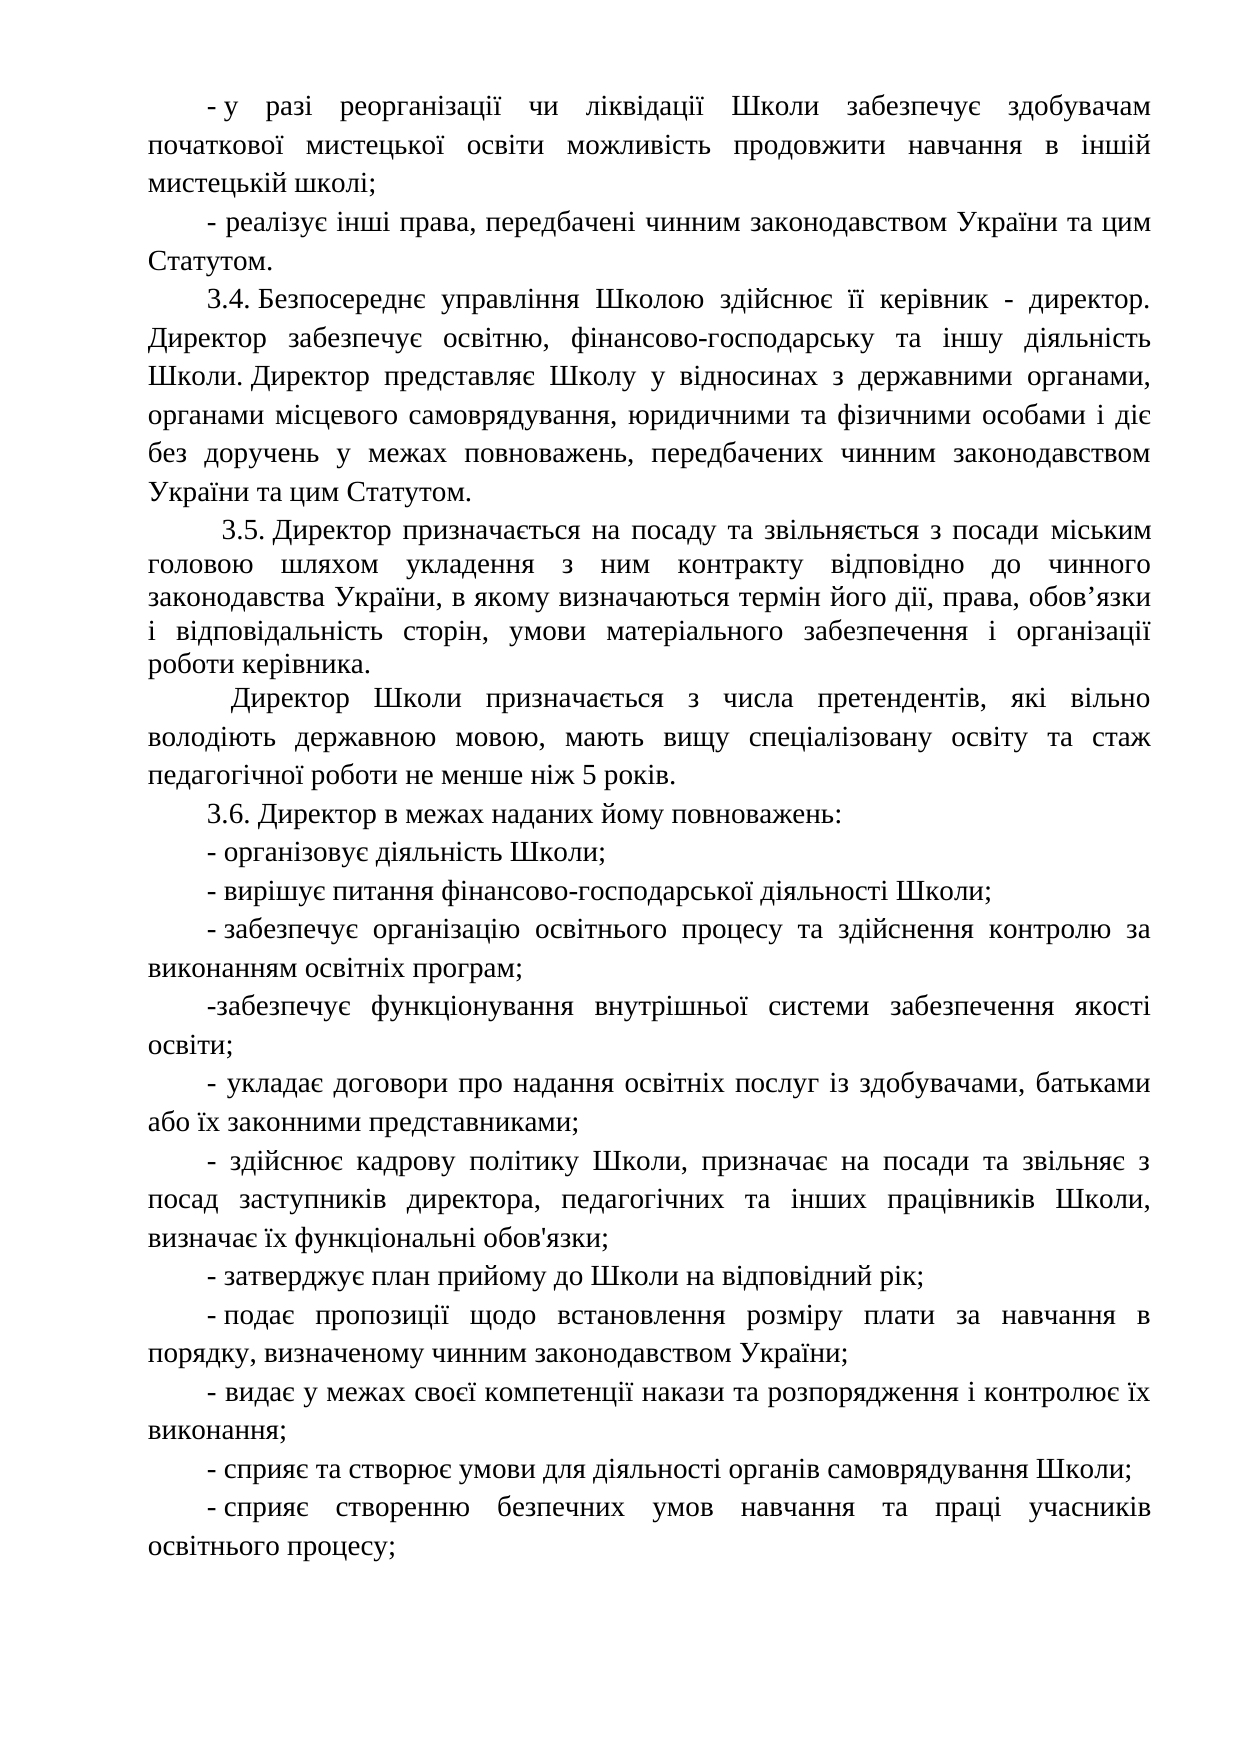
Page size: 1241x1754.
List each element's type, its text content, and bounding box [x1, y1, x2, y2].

text - реалізує інші права, передбачені чинним законодавством України та цим Статутом. [148, 204, 1152, 276]
text - забезпечує організацію освітнього процесу та здійснення контролю за виконанням освітніх програм; [148, 911, 1152, 983]
text - затверджує план прийому до Школи на відповідний рік; [148, 1258, 1152, 1292]
text - сприяє та створює умови для діяльності органів самоврядування Школи; [148, 1451, 1152, 1484]
text - подає пропозиції щодо встановлення розміру плати за навчання в порядку, визначеному чинним законодавством України; [148, 1297, 1152, 1369]
text -забезпечує функціонування внутрішньої системи забезпечення якості освіти; [148, 988, 1152, 1061]
text 3.4. Безпосереднє управління Школою здійснює її керівник - директор. Директор забезпечує освітню, фінансово-господарську та іншу діяльність Школи. Директор представляє Школу у відносинах з державними органами, органами місцевого самоврядування, юридичними та фізичними особами і діє без доручень у межах повноважень, передбачених чинним законодавством України та цим Статутом. [148, 281, 1152, 507]
text - видає у межах своєї компетенції накази та розпорядження і контролює їх виконання; [148, 1374, 1152, 1446]
text 3.6. Директор в межах наданих йому повноважень: [148, 796, 1152, 829]
text - організовує діяльність Школи; [148, 834, 1152, 868]
text - у разі реорганізації чи ліквідації Школи забезпечує здобувачам початкової мистецької освіти можливість продовжити навчання в іншій мистецькій школі; [148, 88, 1152, 199]
text 3.5. Директор призначається на посаду та звільняється з посади міським головою шляхом укладення з ним контракту відповідно до чинного законодавства України, в якому визначаються термін його дії, права, обов’язки і відповідальність сторін, умови матеріального забезпечення і організації роботи керівника. [148, 512, 1152, 680]
text Директор Школи призначається з числа претендентів, які вільно володіють державною мовою, мають вищу спеціалізовану освіту та стаж педагогічної роботи не менше ніж 5 років. [148, 680, 1152, 791]
text - здійснює кадрову політику Школи, призначає на посади та звільняє з посад заступників директора, педагогічних та інших працівників Школи, визначає їх функціональні обов'язки; [148, 1143, 1152, 1253]
text - вирішує питання фінансово-господарської діяльності Школи; [148, 873, 1152, 906]
text - сприяє створенню безпечних умов навчання та праці учасників освітнього процесу; [148, 1489, 1152, 1562]
text - укладає договори про надання освітніх послуг із здобувачами, батьками або їх законними представниками; [148, 1066, 1152, 1138]
